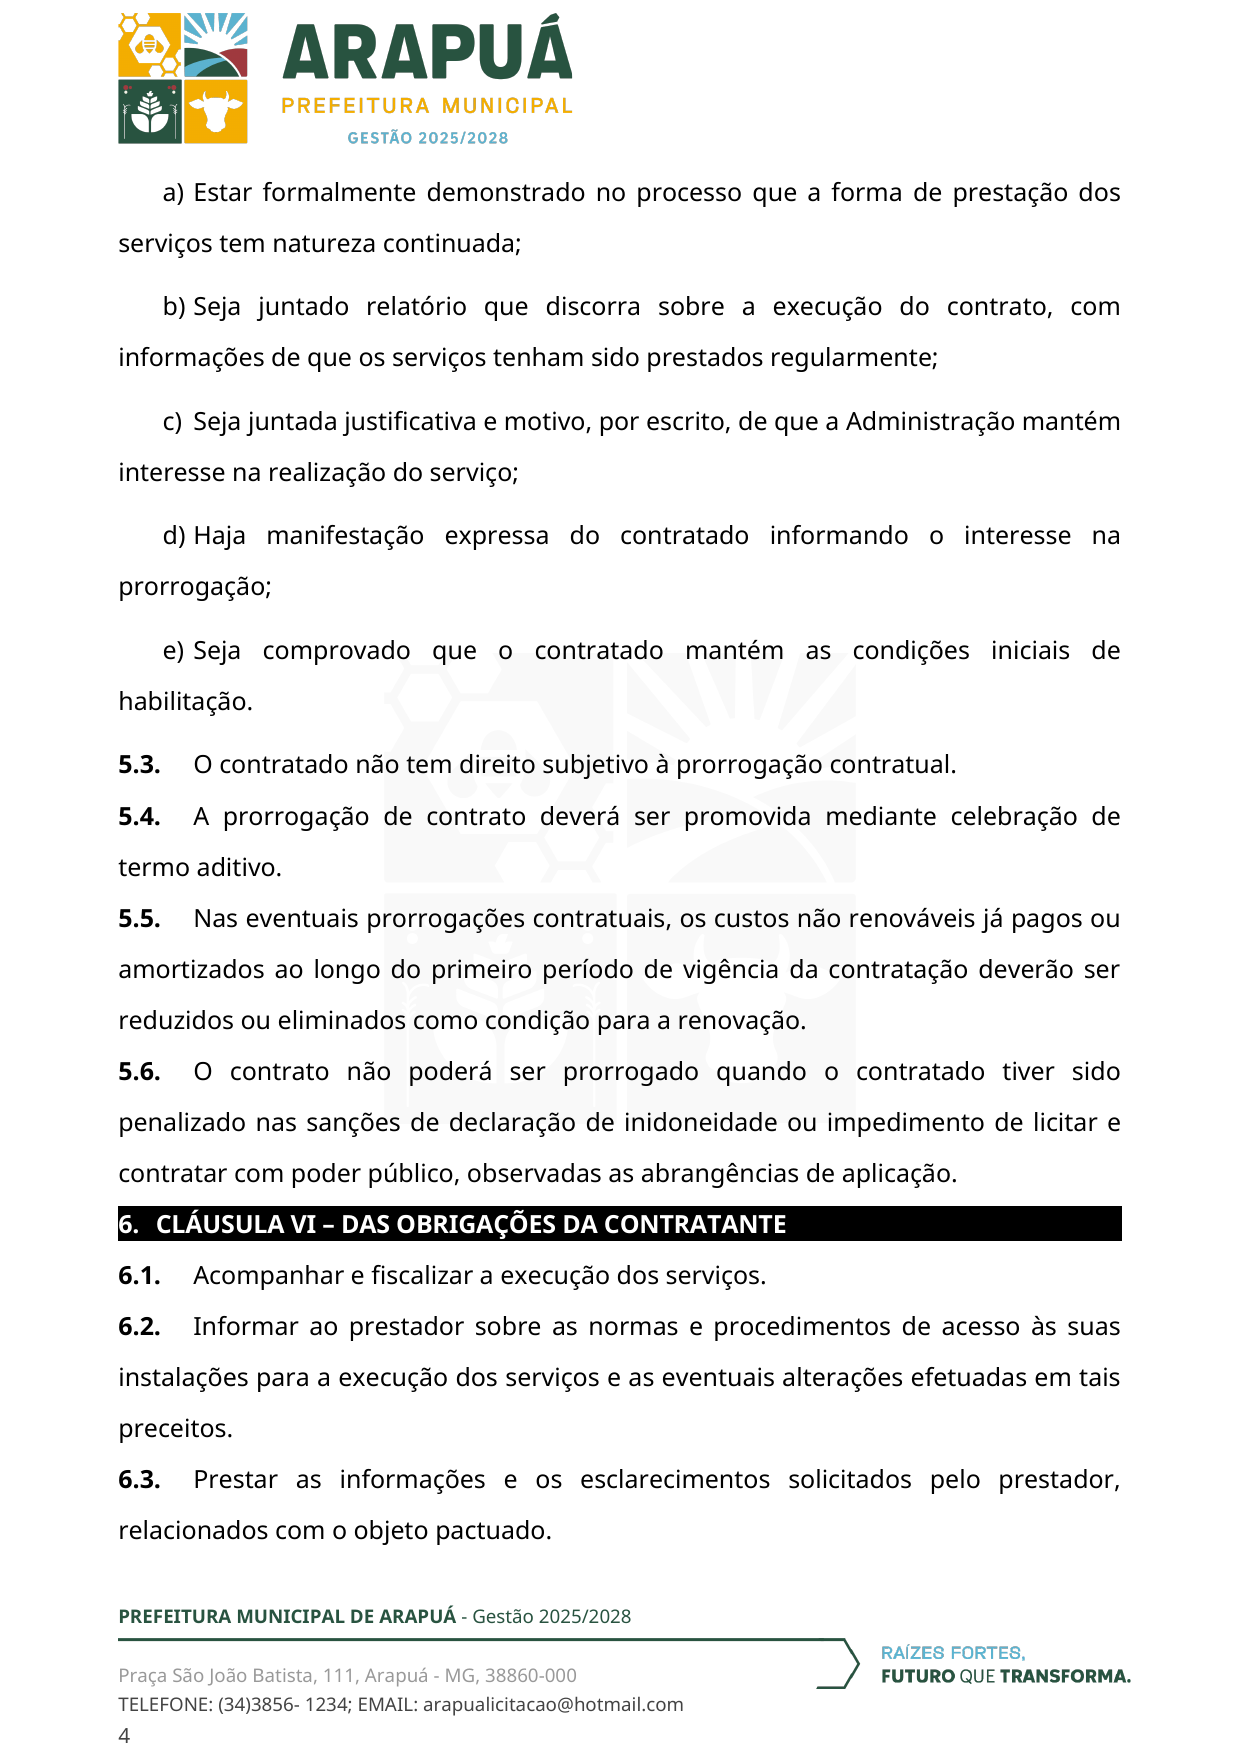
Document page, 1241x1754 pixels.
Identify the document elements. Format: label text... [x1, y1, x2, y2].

picture [118, 1638, 1131, 1689]
list Informar ao prestador sobre as normas e procedimentos de acesso às suas instalações para a execução dos serviços e as eventuais alterações efetuadas em tais preceitos. [118, 1308, 1122, 1445]
list Seja comprovado que o contratado mantém as condições iniciais de habilitação. [118, 632, 1122, 718]
list Estar formalmente demonstrado no processo que a forma de prestação dos serviços tem natureza continuada; [118, 174, 1122, 259]
list A prorrogação de contrato deverá ser promovida mediante celebração de termo aditivo. [118, 798, 1122, 883]
list O contratado não tem direito subjetivo à prorrogação contratual. [118, 747, 1122, 781]
picture [118, 13, 573, 144]
list Acompanhar e fiscalizar a execução dos serviços. [118, 1257, 1122, 1292]
list O contrato não poderá ser prorrogado quando o contratado tiver sido penalizado nas sanções de declaração de inidoneidade ou impedimento de licitar e contratar com poder público, observadas as abrangências de aplicação. [118, 1053, 1122, 1189]
list Prestar as informações e os esclarecimentos solicitados pelo prestador, relacionados com o objeto pactuado. [118, 1462, 1122, 1547]
list Haja manifestação expressa do contratado informando o interesse na prorrogação; [118, 518, 1122, 603]
list Seja juntado relatório que discorra sobre a execução do contrato, com informações de que os serviços tenham sido prestados regularmente; [118, 289, 1122, 374]
list Seja juntada justificativa e motivo, por escrito, de que a Administração mantém interesse na realização do serviço; [118, 403, 1122, 488]
list CLÁUSULA VI – DAS OBRIGAÇÕES DA CONTRATANTE [118, 1206, 1122, 1241]
list Nas eventuais prorrogações contratuais, os custos não renováveis já pagos ou amortizados ao longo do primeiro período de vigência da contratação deverão ser reduzidos ou eliminados como condição para a renovação. [118, 900, 1122, 1036]
